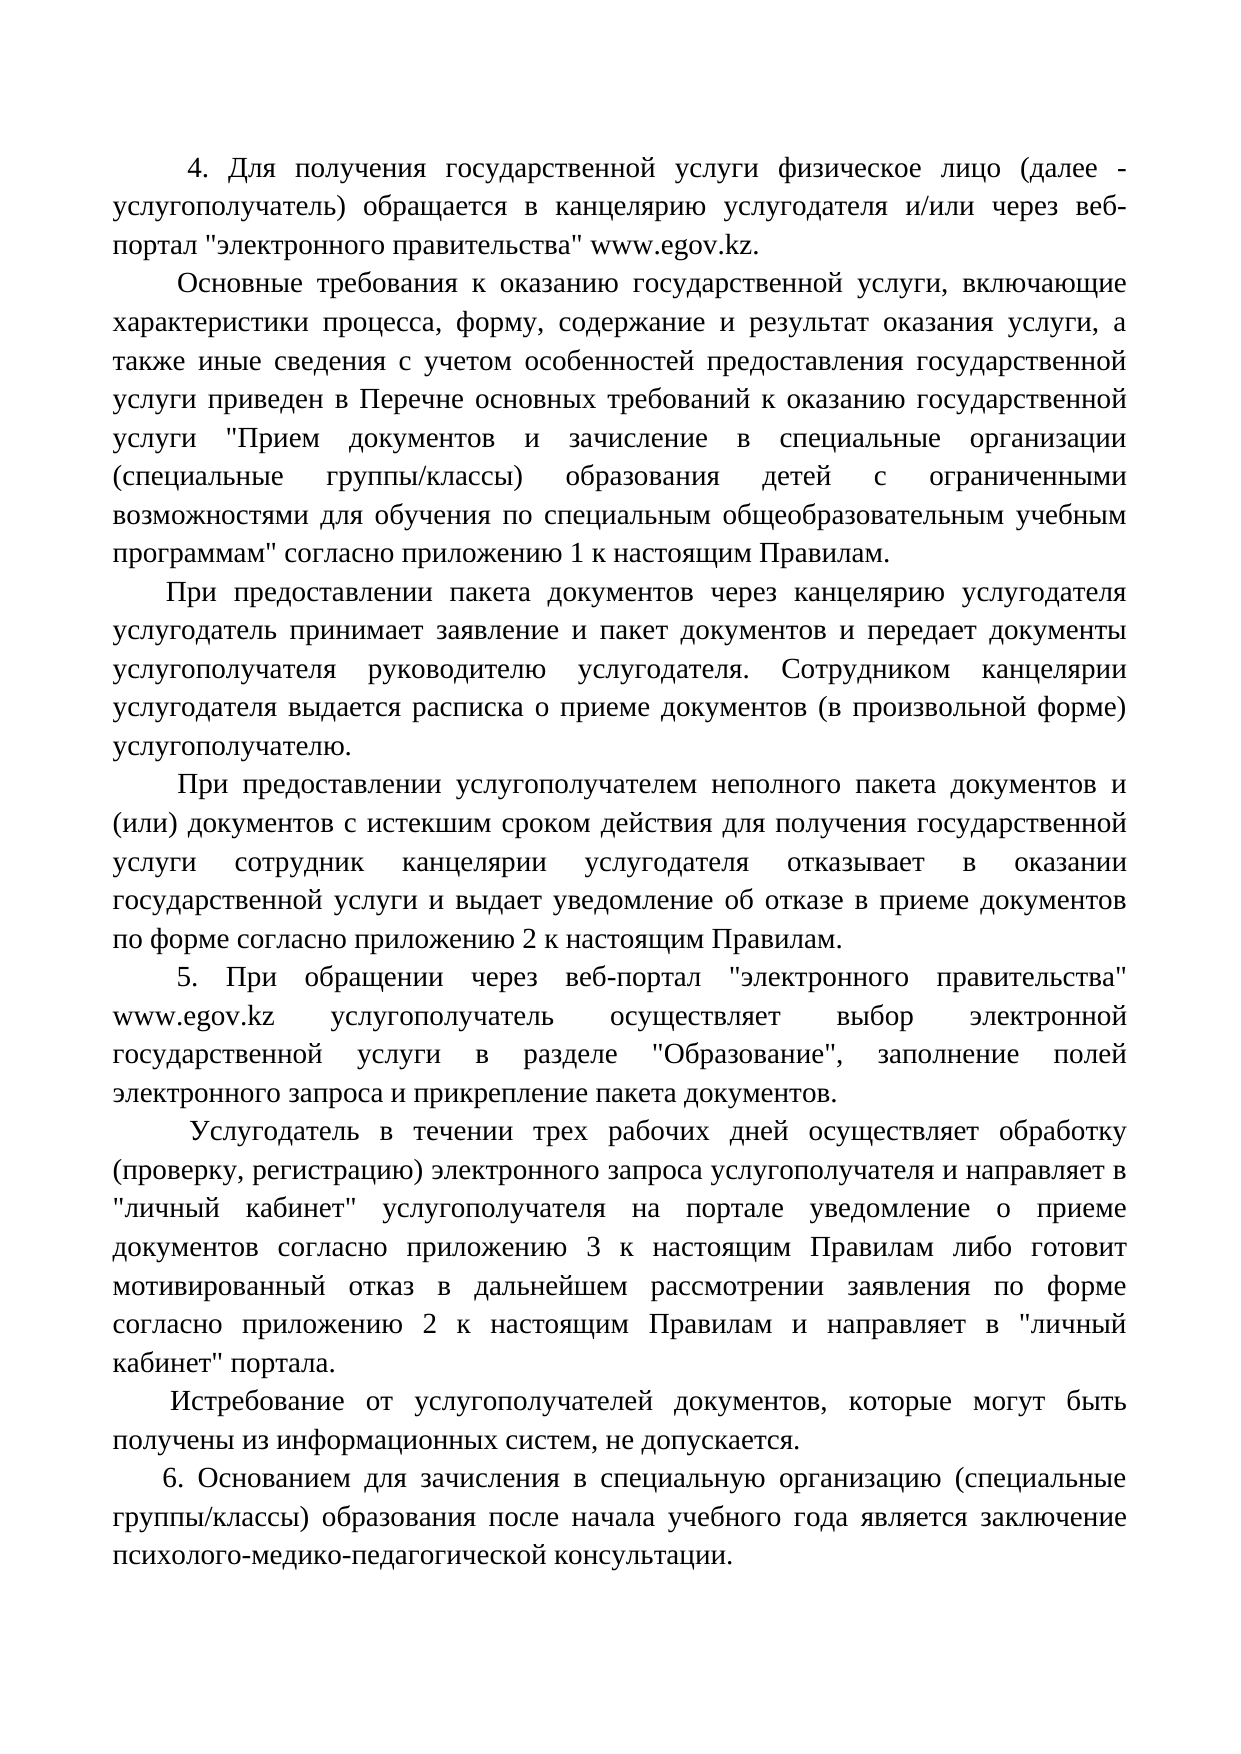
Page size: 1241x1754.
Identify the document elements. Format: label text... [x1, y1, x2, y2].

text При предоставлении пакета документов через канцелярию услугодателя услугодатель принимает заявление и пакет документов и передает документы услугополучателя руководителю услугодателя. Сотрудником канцелярии услугодателя выдается расписка о приеме документов (в произвольной форме) услугополучателю. [112, 574, 1128, 762]
text 6. Основанием для зачисления в специальную организацию (специальные группы/классы) образования после начала учебного года является заключение психолого-медико-педагогической консультации. [112, 1460, 1128, 1571]
text Истребование от услугополучателей документов, которые могут быть получены из информационных систем, не допускается. [112, 1383, 1128, 1455]
text Услугодатель в течении трех рабочих дней осуществляет обработку (проверку, регистрацию) электронного запроса услугополучателя и направляет в "личный кабинет" услугополучателя на портале уведомление о приеме документов согласно приложению 3 к настоящим Правилам либо готовит мотивированный отказ в дальнейшем рассмотрении заявления по форме согласно приложению 2 к настоящим Правилам и направляет в "личный кабинет" портала. [112, 1113, 1128, 1378]
text 5. При обращении через веб-портал "электронного правительства" www.egov.kz услугополучатель осуществляет выбор электронной государственной услуги в разделе "Образование", заполнение полей электронного запроса и прикрепление пакета документов. [112, 959, 1128, 1108]
text При предоставлении услугополучателем неполного пакета документов и (или) документов с истекшим сроком действия для получения государственной услуги сотрудник канцелярии услугодателя отказывает в оказании государственной услуги и выдает уведомление об отказе в приеме документов по форме согласно приложению 2 к настоящим Правилам. [112, 767, 1128, 954]
text 4. Для получения государственной услуги физическое лицо (далее - услугополучатель) обращается в канцелярию услугодателя и/или через веб-портал "электронного правительства" www.egov.kz. [112, 150, 1128, 261]
text Основные требования к оказанию государственной услуги, включающие характеристики процесса, форму, содержание и результат оказания услуги, а также иные сведения с учетом особенностей предоставления государственной услуги приведен в Перечне основных требований к оказанию государственной услуги "Прием документов и зачисление в специальные организации (специальные группы/классы) образования детей с ограниченными возможностями для обучения по специальным общеобразовательным учебным программам" согласно приложению 1 к настоящим Правилам. [112, 266, 1128, 569]
